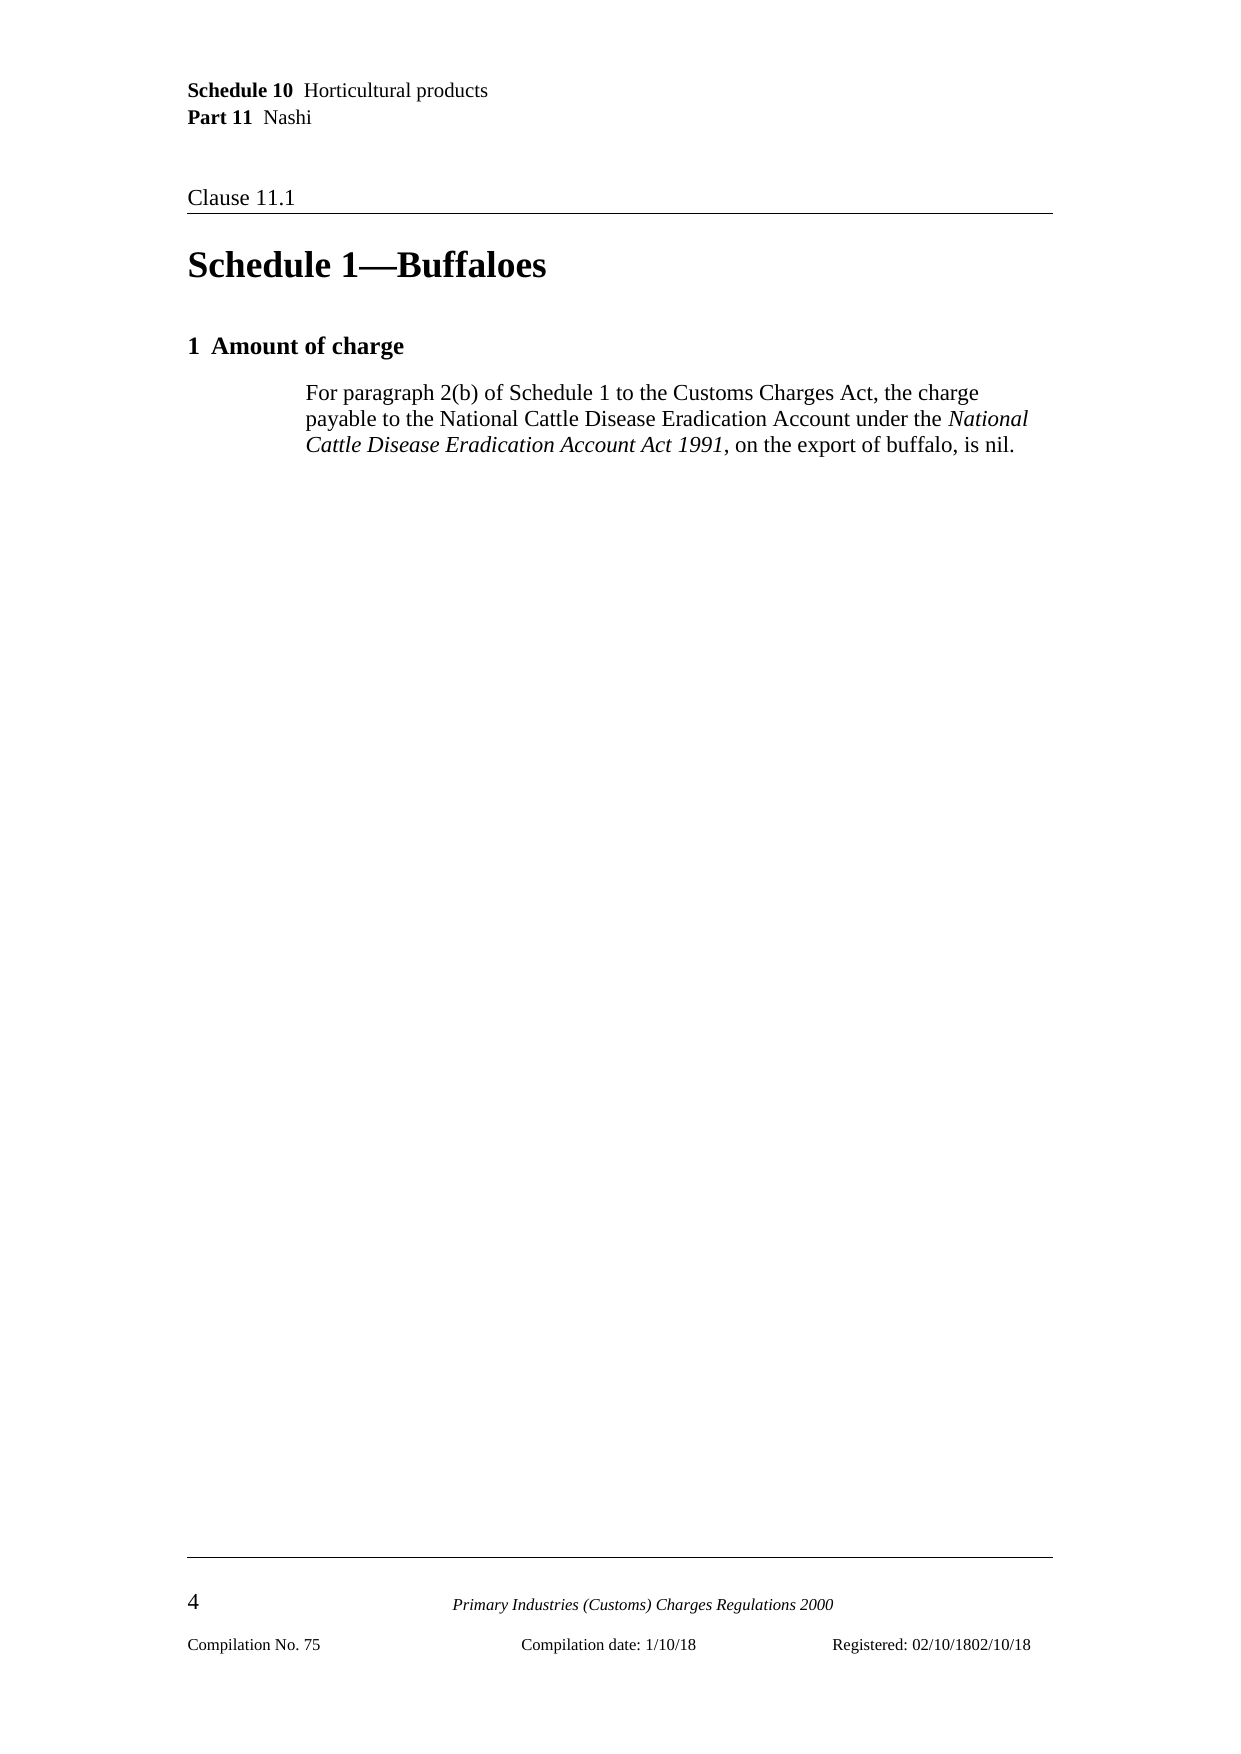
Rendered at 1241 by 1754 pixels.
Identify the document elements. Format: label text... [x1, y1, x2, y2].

text For paragraph 2(b) of Schedule 1 to the Customs Charges Act, the charge payable to the National Cattle Disease Eradication Account under the National Cattle Disease Eradication Account Act 1991, on the export of buffalo, is nil. [187, 379, 1053, 458]
text Schedule 1—Buffaloes [187, 242, 1053, 285]
text 1 Amount of charge [187, 331, 1053, 360]
